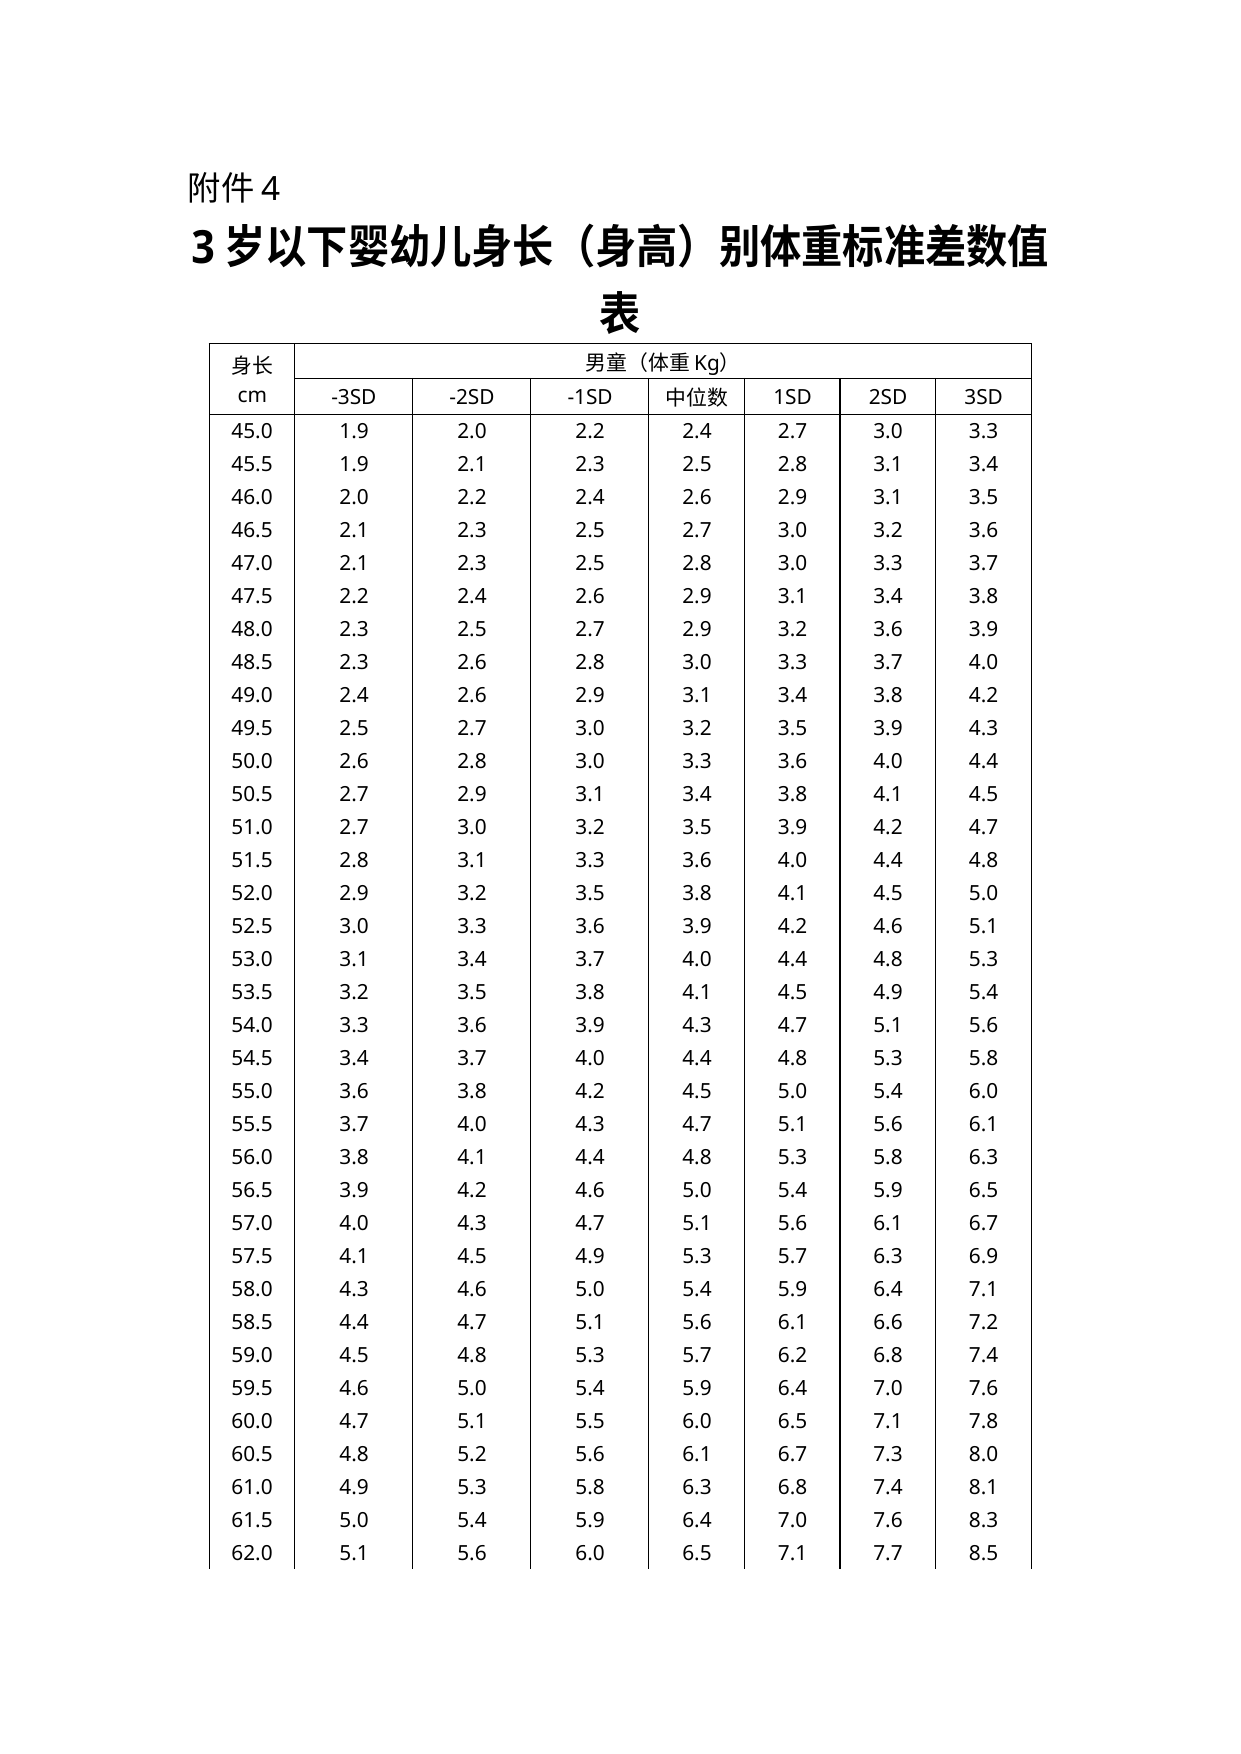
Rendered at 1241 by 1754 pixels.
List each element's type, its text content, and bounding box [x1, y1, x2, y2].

table_cell 3.9 [531, 1008, 648, 1041]
table_cell 5.0 [531, 1272, 648, 1305]
table_cell 4.0 [936, 645, 1031, 678]
table_cell 2.6 [649, 480, 744, 513]
table_cell 6.9 [936, 1239, 1031, 1272]
table_cell 3.8 [413, 1074, 530, 1107]
table_cell 8.1 [936, 1470, 1031, 1503]
table_cell 3.6 [841, 612, 935, 645]
table_cell 7.7 [841, 1536, 935, 1569]
table_cell 2.6 [413, 645, 530, 678]
table_cell 3.6 [413, 1008, 530, 1041]
table_cell 4.6 [841, 909, 935, 942]
table_cell -3SD [295, 379, 412, 413]
table_cell 5.6 [841, 1107, 935, 1140]
table_cell 2.8 [295, 843, 412, 876]
table_cell 4.4 [745, 942, 839, 975]
table_cell 49.5 [210, 711, 294, 744]
table_cell 6.3 [649, 1470, 744, 1503]
table_cell 7.0 [745, 1503, 839, 1536]
table_cell 4.9 [841, 975, 935, 1008]
table_cell 5.9 [649, 1371, 744, 1404]
table_cell 4.0 [413, 1107, 530, 1140]
table_cell 2.9 [531, 678, 648, 711]
table_cell 3.0 [841, 415, 935, 447]
table_cell 3.3 [745, 645, 839, 678]
table_cell 4.1 [841, 777, 935, 810]
table_header 男童（体重Kg） [295, 344, 1031, 378]
table_cell 3.0 [413, 810, 530, 843]
table_cell 4.4 [295, 1305, 412, 1338]
table_cell 5.1 [531, 1305, 648, 1338]
table_cell 7.4 [841, 1470, 935, 1503]
table_cell 3.8 [531, 975, 648, 1008]
table_cell 3.1 [413, 843, 530, 876]
table_cell 4.1 [413, 1140, 530, 1173]
table_cell 3.1 [841, 447, 935, 479]
table_cell 4.6 [295, 1371, 412, 1404]
table_cell 5.3 [413, 1470, 530, 1503]
table_cell 3.8 [936, 579, 1031, 612]
table_cell -1SD [531, 379, 648, 413]
table_cell 45.5 [210, 447, 294, 479]
table_cell 3.6 [295, 1074, 412, 1107]
table_cell 5.4 [649, 1272, 744, 1305]
table_cell 57.5 [210, 1239, 294, 1272]
table_cell 2.0 [413, 415, 530, 447]
table_cell 2.7 [295, 810, 412, 843]
table_cell 7.0 [841, 1371, 935, 1404]
table_cell 4.8 [413, 1338, 530, 1371]
table_cell 2.2 [413, 480, 530, 513]
table_cell 3.7 [413, 1041, 530, 1074]
table_cell 62.0 [210, 1536, 294, 1569]
table_cell 4.9 [295, 1470, 412, 1503]
table_cell 5.1 [745, 1107, 839, 1140]
table_cell 60.5 [210, 1437, 294, 1470]
table_cell 47.0 [210, 546, 294, 579]
table_cell 8.5 [936, 1536, 1031, 1569]
table_cell 4.3 [936, 711, 1031, 744]
table_cell 4.7 [295, 1404, 412, 1437]
table_cell 53.5 [210, 975, 294, 1008]
table_cell 3.4 [413, 942, 530, 975]
table_cell 4.8 [649, 1140, 744, 1173]
table_cell 4.8 [936, 843, 1031, 876]
table_cell 8.0 [936, 1437, 1031, 1470]
table_cell 5.8 [841, 1140, 935, 1173]
table_cell 5.6 [745, 1206, 839, 1239]
table_cell 3.4 [936, 447, 1031, 479]
table_cell 4.2 [841, 810, 935, 843]
table_cell 3.4 [841, 579, 935, 612]
table_cell 4.8 [841, 942, 935, 975]
table_cell 5.4 [531, 1371, 648, 1404]
table_cell 3.4 [295, 1041, 412, 1074]
table_cell 5.0 [745, 1074, 839, 1107]
table_cell 2.3 [295, 645, 412, 678]
table_cell 4.1 [295, 1239, 412, 1272]
table_cell 4.0 [649, 942, 744, 975]
table_cell 5.9 [745, 1272, 839, 1305]
table_cell 47.5 [210, 579, 294, 612]
table_cell 4.7 [531, 1206, 648, 1239]
table_cell 2.6 [413, 678, 530, 711]
table_cell 4.7 [936, 810, 1031, 843]
table_cell 3.8 [745, 777, 839, 810]
table_cell 5.1 [841, 1008, 935, 1041]
table_cell 4.3 [649, 1008, 744, 1041]
table_cell 4.1 [649, 975, 744, 1008]
table_cell 5.0 [649, 1173, 744, 1206]
table_cell 2.0 [295, 480, 412, 513]
table_cell 2.3 [295, 612, 412, 645]
table_cell 54.0 [210, 1008, 294, 1041]
table_cell 8.3 [936, 1503, 1031, 1536]
table_cell 7.4 [936, 1338, 1031, 1371]
table_cell 6.1 [745, 1305, 839, 1338]
table_cell 3SD [936, 379, 1031, 413]
table_cell 5.9 [841, 1173, 935, 1206]
table_cell 3.2 [413, 876, 530, 909]
table_cell 2.9 [295, 876, 412, 909]
table_cell 4.2 [531, 1074, 648, 1107]
table_cell 51.5 [210, 843, 294, 876]
table_cell 48.0 [210, 612, 294, 645]
table_cell 6.0 [531, 1536, 648, 1569]
table_cell 55.0 [210, 1074, 294, 1107]
table_cell 5.0 [936, 876, 1031, 909]
table_cell 49.0 [210, 678, 294, 711]
table_cell 52.5 [210, 909, 294, 942]
table_cell 7.6 [841, 1503, 935, 1536]
table_cell 3.1 [745, 579, 839, 612]
table_cell 3.0 [745, 513, 839, 546]
table_cell 3.1 [295, 942, 412, 975]
table_cell 4.6 [413, 1272, 530, 1305]
table_cell 52.0 [210, 876, 294, 909]
table_cell 4.7 [649, 1107, 744, 1140]
table_cell 4.5 [745, 975, 839, 1008]
table_cell 3.7 [841, 645, 935, 678]
table_cell 2.2 [295, 579, 412, 612]
table_cell 3.2 [649, 711, 744, 744]
table_cell 3.1 [649, 678, 744, 711]
table_cell 4.3 [413, 1206, 530, 1239]
table_cell 5.0 [295, 1503, 412, 1536]
table_cell 3.7 [531, 942, 648, 975]
table_cell 6.5 [745, 1404, 839, 1437]
table_cell 4.5 [936, 777, 1031, 810]
table_cell 61.5 [210, 1503, 294, 1536]
table_cell 57.0 [210, 1206, 294, 1239]
table_cell 4.5 [841, 876, 935, 909]
table_cell 3.3 [936, 415, 1031, 447]
table_cell 3.6 [531, 909, 648, 942]
table_cell 4.2 [745, 909, 839, 942]
table_cell 2.4 [413, 579, 530, 612]
table_cell 56.0 [210, 1140, 294, 1173]
table_cell 3.7 [936, 546, 1031, 579]
table_cell 3.5 [531, 876, 648, 909]
table_cell 7.1 [936, 1272, 1031, 1305]
table_cell 4.1 [745, 876, 839, 909]
table_cell 4.6 [531, 1173, 648, 1206]
table_cell 6.5 [649, 1536, 744, 1569]
table_cell 5.7 [649, 1338, 744, 1371]
table_cell 2.7 [531, 612, 648, 645]
table_cell 4.7 [745, 1008, 839, 1041]
table_cell 2.6 [295, 744, 412, 777]
table_cell 3.4 [745, 678, 839, 711]
table_cell 3.5 [936, 480, 1031, 513]
table_cell 3.3 [531, 843, 648, 876]
table_cell 5.3 [531, 1338, 648, 1371]
table_cell 5.8 [531, 1470, 648, 1503]
table_cell 3.5 [745, 711, 839, 744]
table_cell 3.9 [295, 1173, 412, 1206]
table_cell 3.5 [413, 975, 530, 1008]
table_cell 59.5 [210, 1371, 294, 1404]
table_cell 6.7 [745, 1437, 839, 1470]
table_cell 3.0 [649, 645, 744, 678]
table_cell 3.5 [649, 810, 744, 843]
table_cell 4.3 [531, 1107, 648, 1140]
table_cell 3.7 [295, 1107, 412, 1140]
table_cell 7.2 [936, 1305, 1031, 1338]
table_cell 3.2 [295, 975, 412, 1008]
table_cell 5.4 [413, 1503, 530, 1536]
table_cell 5.4 [841, 1074, 935, 1107]
table_cell 5.8 [936, 1041, 1031, 1074]
table_cell 4.0 [531, 1041, 648, 1074]
table_cell 2.5 [531, 513, 648, 546]
table_cell 4.2 [413, 1173, 530, 1206]
table_cell 60.0 [210, 1404, 294, 1437]
table_cell 5.3 [936, 942, 1031, 975]
table_cell 6.1 [841, 1206, 935, 1239]
table_cell 2.9 [649, 612, 744, 645]
table_cell 3.1 [841, 480, 935, 513]
table_cell 5.7 [745, 1239, 839, 1272]
table_cell 3.3 [295, 1008, 412, 1041]
table_cell 2.1 [295, 546, 412, 579]
table_cell 58.0 [210, 1272, 294, 1305]
table_cell 51.0 [210, 810, 294, 843]
table_cell 58.5 [210, 1305, 294, 1338]
table_cell 2.4 [531, 480, 648, 513]
table_cell 6.2 [745, 1338, 839, 1371]
table_cell 5.4 [936, 975, 1031, 1008]
table_cell 48.5 [210, 645, 294, 678]
table_cell 5.6 [531, 1437, 648, 1470]
table_cell 7.1 [745, 1536, 839, 1569]
table_cell 6.4 [841, 1272, 935, 1305]
table_cell 7.8 [936, 1404, 1031, 1437]
table_cell 2.4 [649, 415, 744, 447]
table_cell 2.7 [745, 415, 839, 447]
table_cell 6.7 [936, 1206, 1031, 1239]
table_cell 7.6 [936, 1371, 1031, 1404]
table_cell 6.4 [745, 1371, 839, 1404]
table_cell 3.0 [295, 909, 412, 942]
table_cell 5.3 [841, 1041, 935, 1074]
table_cell 6.1 [936, 1107, 1031, 1140]
table_cell 4.7 [413, 1305, 530, 1338]
table_cell 3.3 [649, 744, 744, 777]
table_cell 2.5 [413, 612, 530, 645]
table_cell 3.6 [649, 843, 744, 876]
table_cell 4.5 [413, 1239, 530, 1272]
table_cell 50.0 [210, 744, 294, 777]
table_cell 46.5 [210, 513, 294, 546]
table_cell 3.2 [531, 810, 648, 843]
table_cell 3.3 [413, 909, 530, 942]
table_cell 5.6 [413, 1536, 530, 1569]
table_cell 5.1 [649, 1206, 744, 1239]
table_cell 1.9 [295, 447, 412, 479]
table_cell 2.5 [295, 711, 412, 744]
table_cell 45.0 [210, 415, 294, 447]
table_cell 2SD [841, 379, 935, 413]
table_cell 53.0 [210, 942, 294, 975]
table_cell 55.5 [210, 1107, 294, 1140]
table_cell 5.0 [413, 1371, 530, 1404]
table_cell 4.5 [295, 1338, 412, 1371]
table_cell 46.0 [210, 480, 294, 513]
table_cell 61.0 [210, 1470, 294, 1503]
table_cell 4.4 [649, 1041, 744, 1074]
table_cell 5.1 [413, 1404, 530, 1437]
table_cell 4.8 [745, 1041, 839, 1074]
table_cell 2.9 [745, 480, 839, 513]
table_cell 3.4 [649, 777, 744, 810]
table_cell 3.8 [649, 876, 744, 909]
table_cell 2.4 [295, 678, 412, 711]
table_cell 2.5 [649, 447, 744, 479]
table_cell 5.1 [295, 1536, 412, 1569]
table_cell 5.3 [745, 1140, 839, 1173]
table_cell 2.1 [413, 447, 530, 479]
table_cell 4.0 [841, 744, 935, 777]
table_cell 2.1 [295, 513, 412, 546]
table_cell 6.0 [649, 1404, 744, 1437]
table_cell 4.9 [531, 1239, 648, 1272]
table_cell 59.0 [210, 1338, 294, 1371]
table_cell 2.8 [745, 447, 839, 479]
table_cell 6.3 [936, 1140, 1031, 1173]
table_cell 6.5 [936, 1173, 1031, 1206]
table_cell 4.4 [841, 843, 935, 876]
table_cell 4.4 [936, 744, 1031, 777]
table_cell 4.0 [295, 1206, 412, 1239]
text 3岁以下婴幼儿身长（身高）别体重标准差数值表 [187, 210, 1053, 343]
table_cell 5.6 [649, 1305, 744, 1338]
table_cell 7.1 [841, 1404, 935, 1437]
table_cell 3.0 [531, 744, 648, 777]
table_cell 2.8 [649, 546, 744, 579]
table_cell 6.1 [649, 1437, 744, 1470]
table_cell -2SD [413, 379, 530, 413]
table_cell 3.9 [649, 909, 744, 942]
table_cell 6.0 [936, 1074, 1031, 1107]
table_cell 2.8 [531, 645, 648, 678]
table_cell 2.7 [649, 513, 744, 546]
table_cell 54.5 [210, 1041, 294, 1074]
table_cell 2.6 [531, 579, 648, 612]
table_cell 3.2 [745, 612, 839, 645]
table_cell 5.2 [413, 1437, 530, 1470]
table_cell 6.3 [841, 1239, 935, 1272]
table_cell 4.8 [295, 1437, 412, 1470]
table_cell 6.8 [841, 1338, 935, 1371]
table_cell 3.1 [531, 777, 648, 810]
table_cell 7.3 [841, 1437, 935, 1470]
table_cell 3.8 [841, 678, 935, 711]
table_cell 3.0 [745, 546, 839, 579]
table_cell 3.6 [936, 513, 1031, 546]
table_cell 4.4 [531, 1140, 648, 1173]
table_cell 6.4 [649, 1503, 744, 1536]
table_cell 5.4 [745, 1173, 839, 1206]
table_cell 2.5 [531, 546, 648, 579]
text 附件4 [187, 162, 1053, 210]
table_cell 2.9 [649, 579, 744, 612]
table_cell 2.9 [413, 777, 530, 810]
table_cell 2.3 [531, 447, 648, 479]
table_cell 3.9 [745, 810, 839, 843]
table_cell 5.1 [936, 909, 1031, 942]
table_cell 56.5 [210, 1173, 294, 1206]
table_cell 2.7 [413, 711, 530, 744]
table_cell 4.0 [745, 843, 839, 876]
table_cell 2.2 [531, 415, 648, 447]
table_cell 3.8 [295, 1140, 412, 1173]
table_cell 5.3 [649, 1239, 744, 1272]
table_cell 1.9 [295, 415, 412, 447]
table_header 身长cm [210, 344, 294, 413]
table_cell 50.5 [210, 777, 294, 810]
table_cell 5.9 [531, 1503, 648, 1536]
table_cell 6.6 [841, 1305, 935, 1338]
table_cell 2.3 [413, 513, 530, 546]
table_cell 4.5 [649, 1074, 744, 1107]
table_cell 5.5 [531, 1404, 648, 1437]
table_cell 1SD [745, 379, 839, 413]
table_cell 4.2 [936, 678, 1031, 711]
table_cell 3.9 [841, 711, 935, 744]
table_cell 4.3 [295, 1272, 412, 1305]
table_cell 3.2 [841, 513, 935, 546]
table_cell 3.9 [936, 612, 1031, 645]
table_cell 3.0 [531, 711, 648, 744]
table_cell 2.8 [413, 744, 530, 777]
table_cell 3.6 [745, 744, 839, 777]
table_cell 2.3 [413, 546, 530, 579]
table_cell 5.6 [936, 1008, 1031, 1041]
table_cell 6.8 [745, 1470, 839, 1503]
table_cell 2.7 [295, 777, 412, 810]
table_cell 3.3 [841, 546, 935, 579]
table_cell 中位数 [649, 379, 744, 413]
